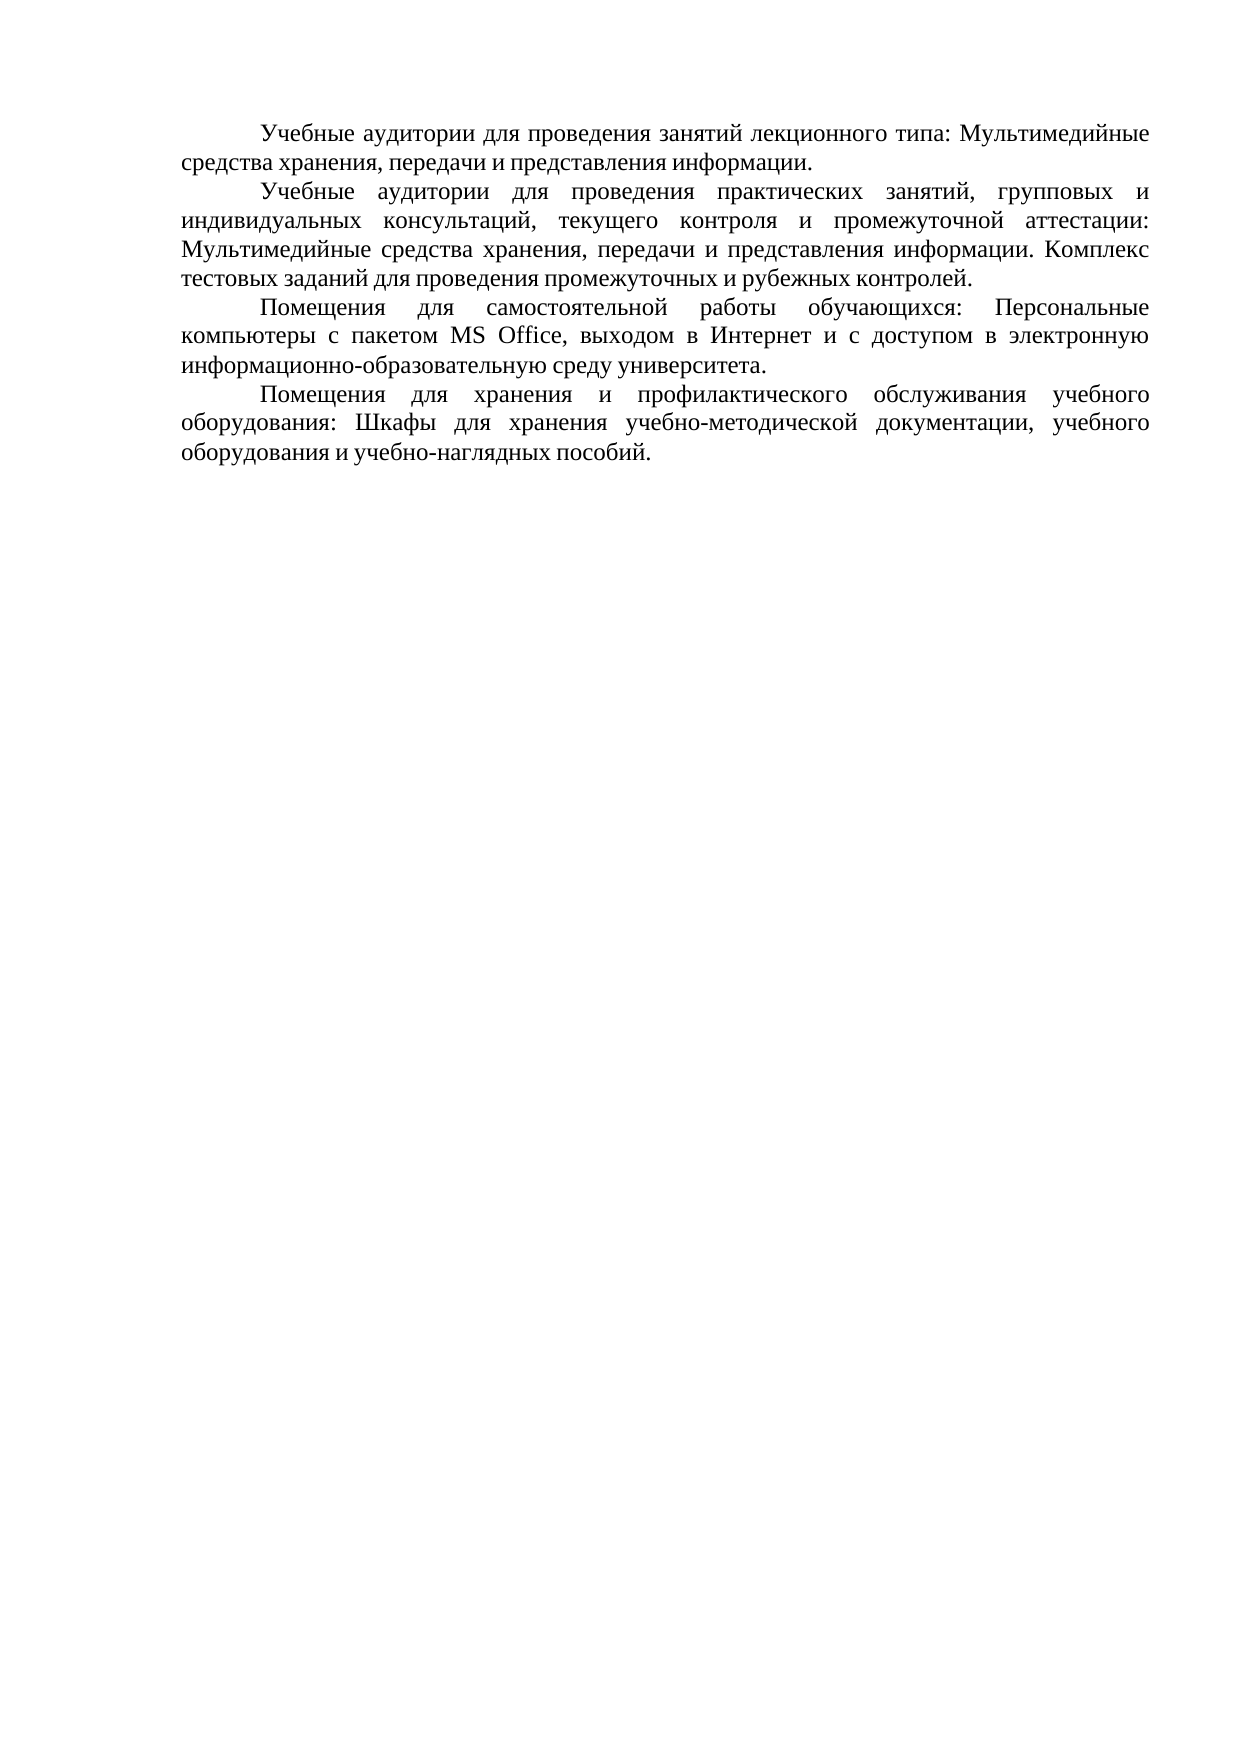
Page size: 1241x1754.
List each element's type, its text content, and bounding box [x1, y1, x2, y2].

table_header Учебные аудитории для проведения занятий лекционного типа: Мультимедийные средства хранения, передачи и представления информации. Учебные аудитории для проведения практических занятий, групповых и индивидуальных консультаций, текущего контроля и промежуточной аттестации: Мультимедийные средства хранения, передачи и представления информации. Комплекс тестовых заданий для проведения промежуточных и рубежных контролей. Помещения для самостоятельной работы обучающихся: Персональные компьютеры с пакетом MS Office, выходом в Интернет и с доступом в электронную информационно-образовательную среду университета. Помещения для хранения и профилактического обслуживания учебного оборудования: Шкафы для хранения учебно-методической документации, учебного оборудования и учебно-наглядных пособий. [177, 118, 1153, 472]
